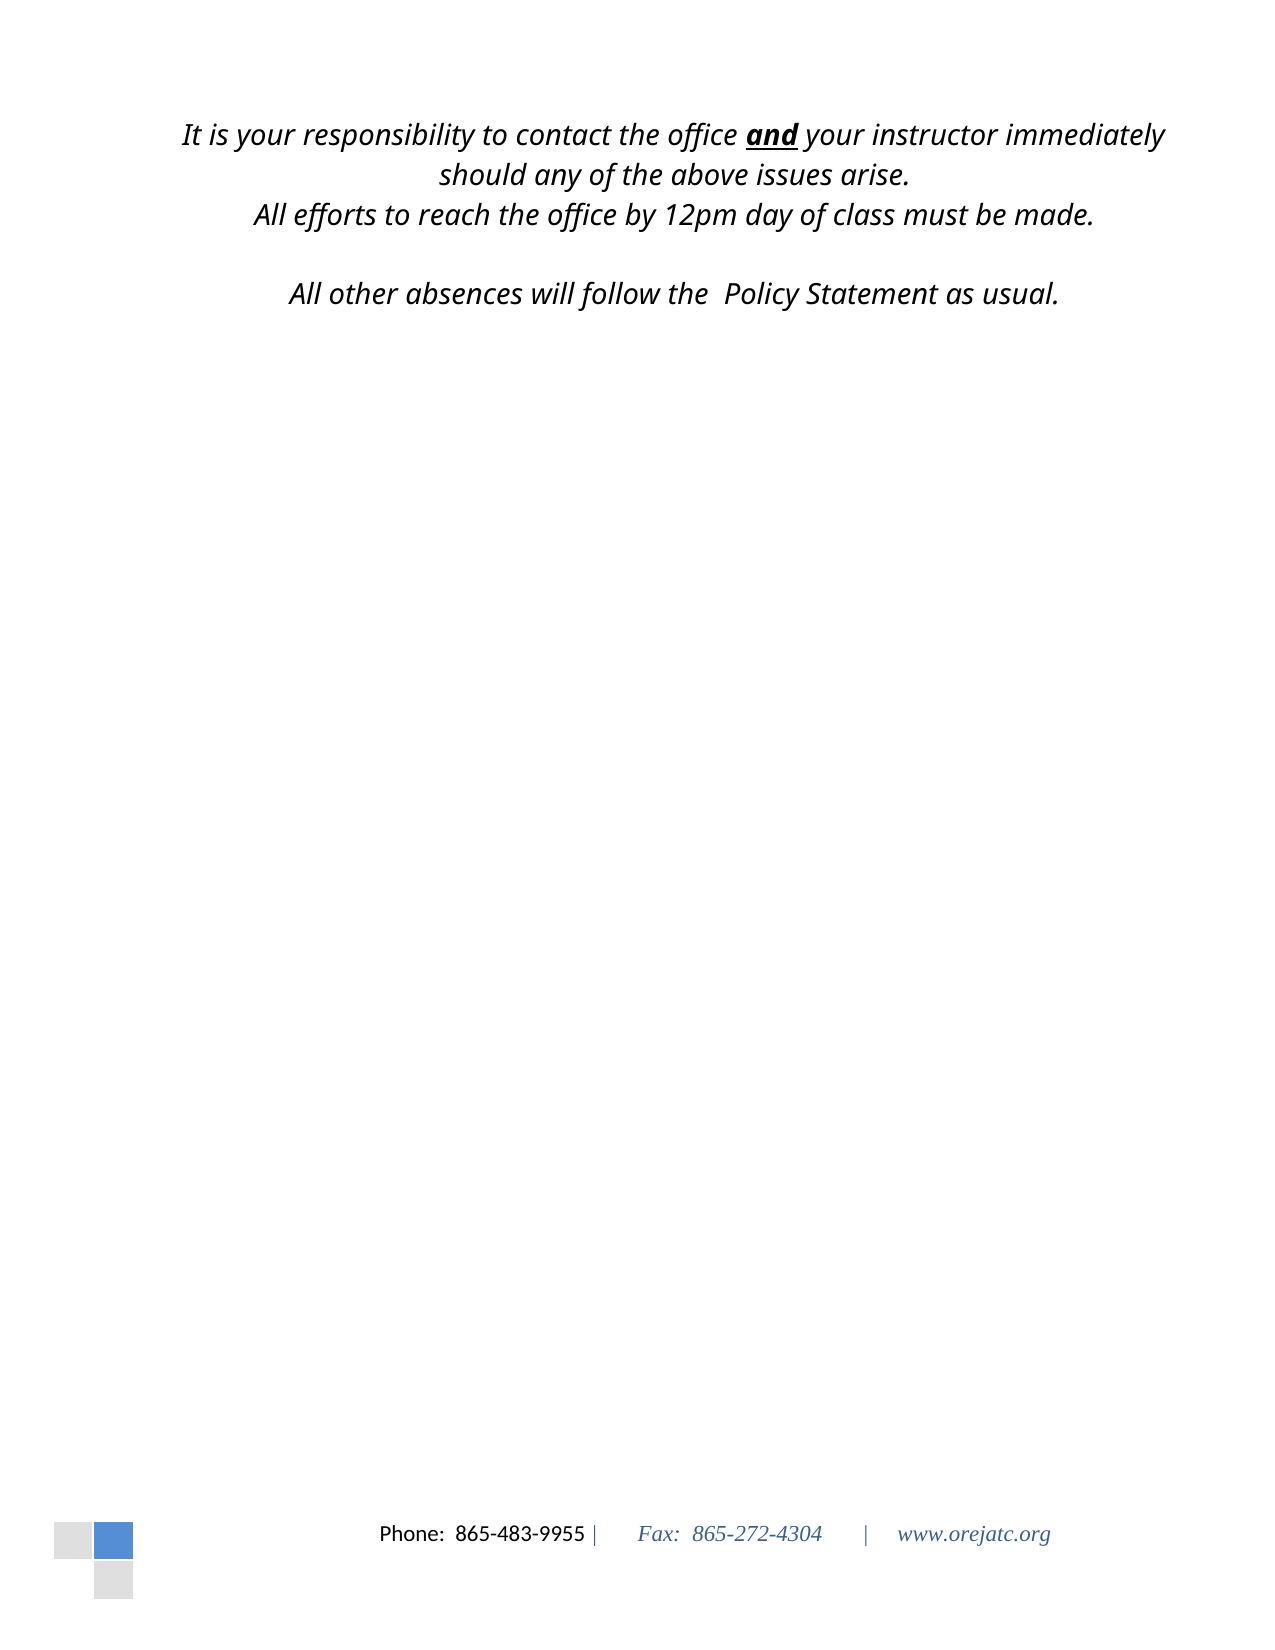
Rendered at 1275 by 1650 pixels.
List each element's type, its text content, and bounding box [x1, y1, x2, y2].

list All efforts to reach the office by 12pm day of class must be made. [150, 194, 1200, 234]
list All other absences will follow the Policy Statement as usual. [150, 273, 1200, 313]
list It is your responsibility to contact the office and your instructor immediately should any of the above issues arise. [150, 115, 1200, 194]
